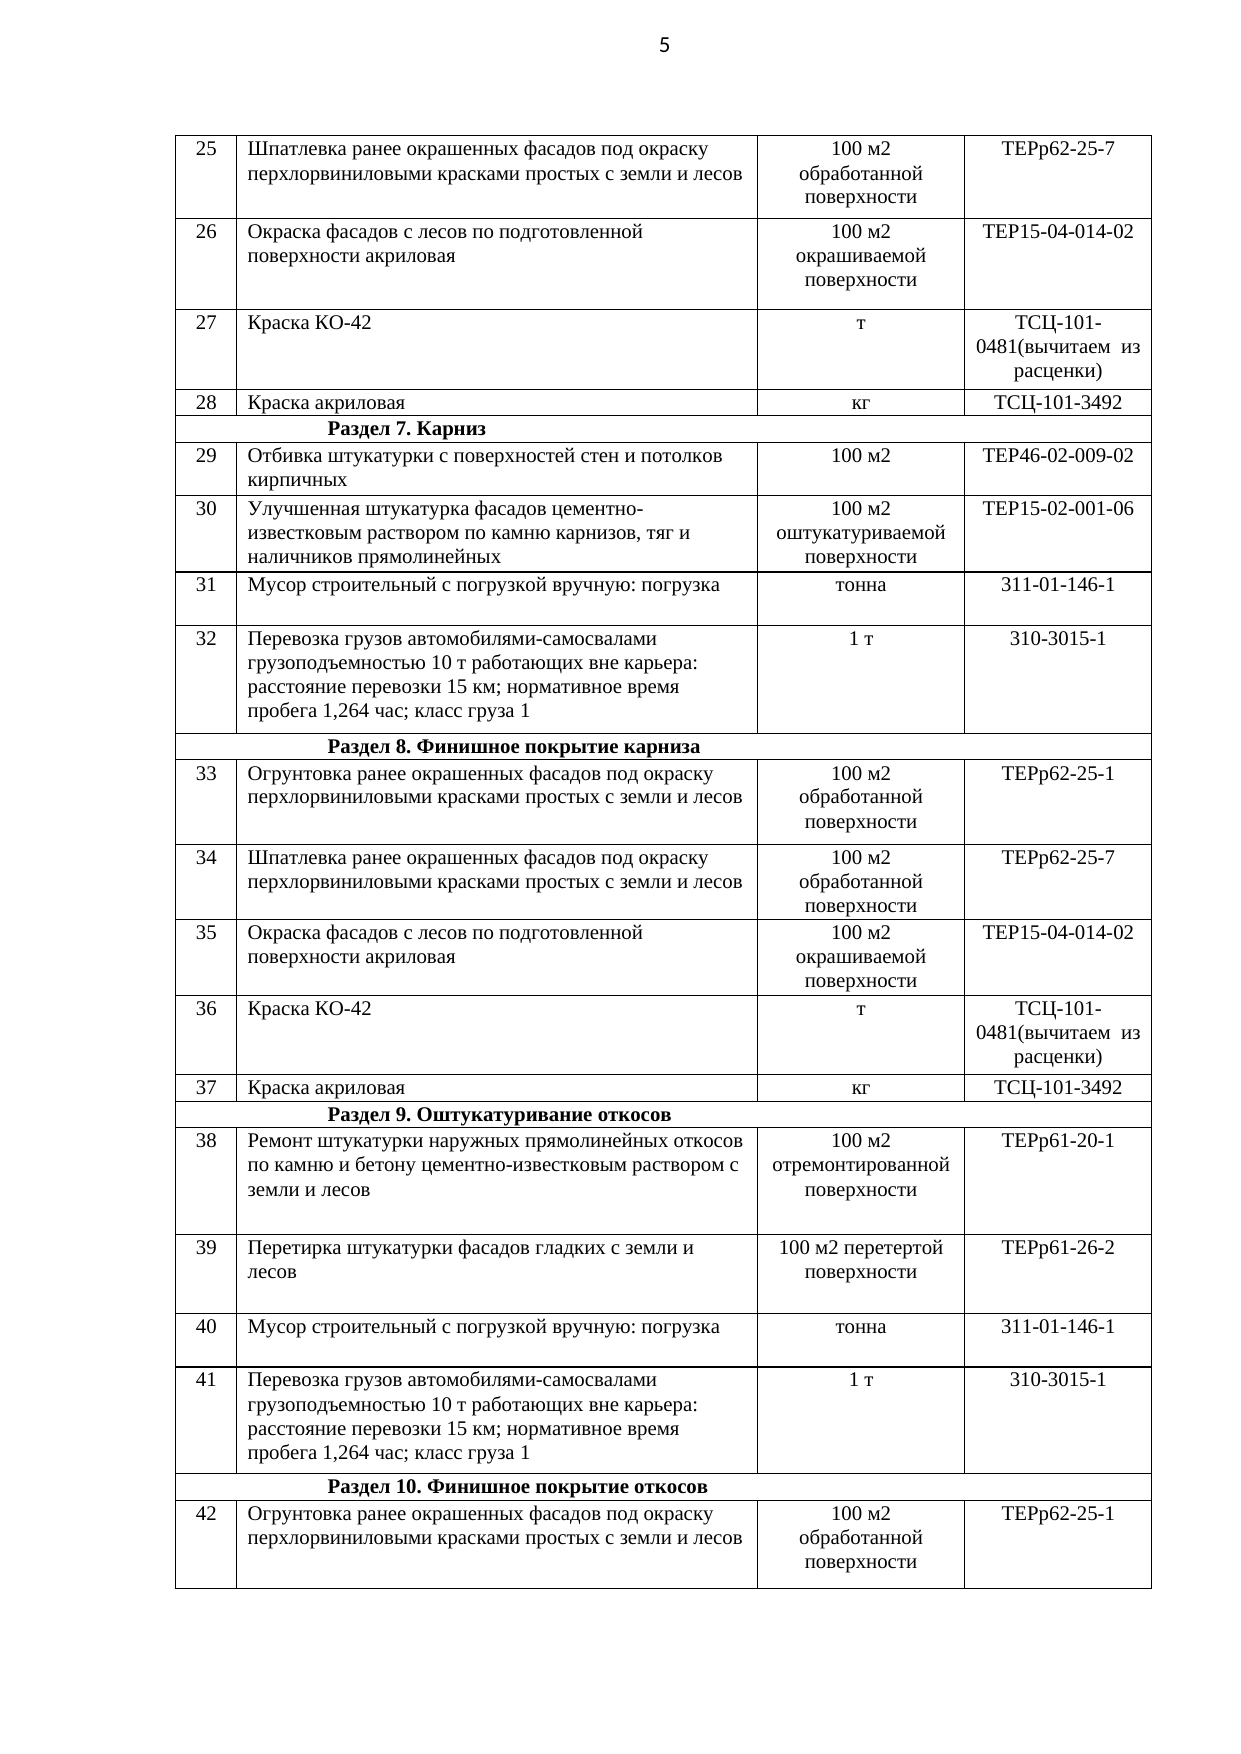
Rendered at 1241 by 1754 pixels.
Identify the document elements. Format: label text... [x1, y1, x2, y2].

table_cell 34 [176, 845, 236, 919]
table_cell Краска КО-42 [237, 310, 757, 389]
table_cell 100 м2 обработанной поверхности [758, 845, 964, 919]
table_cell Краска акриловая [237, 390, 757, 415]
table_cell кг [758, 390, 964, 415]
table_cell 36 [176, 996, 236, 1074]
table_cell ТСЦ-101-0481(вычитаем из расценки) [965, 996, 1151, 1074]
table_cell ТСЦ-101-3492 [965, 1075, 1151, 1101]
table_cell ТСЦ-101-3492 [965, 390, 1151, 415]
table_cell Отбивка штукатурки с поверхностей стен и потолков кирпичных [237, 443, 757, 495]
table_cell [758, 1501, 964, 1587]
table_cell т [758, 996, 964, 1074]
table_cell ТЕРр62-25-7 [965, 845, 1151, 919]
table_cell 31 [176, 573, 236, 624]
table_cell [758, 136, 964, 218]
table_cell ТСЦ-101-0481(вычитаем из расценки) [965, 310, 1151, 389]
table_cell Краска акриловая [237, 1075, 757, 1101]
table_cell т [758, 310, 964, 389]
table_cell ТЕР15-04-014-02 [965, 219, 1151, 309]
table_cell 27 [176, 310, 236, 389]
table_cell Улучшенная штукатурка фасадов цементно-известковым раствором по камню карнизов, тяг и наличников прямолинейных [237, 496, 757, 571]
table_cell ТЕРр61-20-1 [965, 1128, 1151, 1233]
table_cell 35 [176, 920, 236, 994]
table_cell тонна [758, 1314, 964, 1366]
table_cell 311-01-146-1 [965, 573, 1151, 624]
table_cell ТЕРр62-25-1 [965, 760, 1151, 844]
table_cell 100 м2 окрашиваемой поверхности [758, 219, 964, 309]
table_cell Раздел 7. Карниз [176, 416, 1151, 442]
table_cell 29 [176, 443, 236, 495]
table_cell Перевозка грузов автомобилями-самосвалами грузоподъемностью 10 т работающих вне карьера: расстояние перевозки 15 км; нормативное время пробега 1,264 час; класс груза 1 [237, 1368, 757, 1473]
table_cell 38 [176, 1128, 236, 1233]
table_cell Шпатлевка ранее окрашенных фасадов под окраску перхлорвиниловыми красками простых с земли и лесов [237, 136, 757, 218]
table_cell Огрунтовка ранее окрашенных фасадов под окраску перхлорвиниловыми красками простых с земли и лесов [237, 1501, 757, 1587]
table_cell 28 [176, 390, 236, 415]
table_cell ТЕРр62-25-7 [965, 136, 1151, 218]
table_cell 33 [176, 760, 236, 844]
table_cell Шпатлевка ранее окрашенных фасадов под окраску перхлорвиниловыми красками простых с земли и лесов [237, 845, 757, 919]
table_cell ТЕР15-04-014-02 [965, 920, 1151, 994]
table_cell 41 [176, 1368, 236, 1473]
table_cell 42 [176, 1501, 236, 1587]
table_cell 39 [176, 1235, 236, 1313]
table_cell 311-01-146-1 [965, 1314, 1151, 1366]
table_cell 310-3015-1 [965, 1368, 1151, 1473]
table_cell 1 т [758, 1368, 964, 1473]
table_cell ТЕР46-02-009-02 [965, 443, 1151, 495]
table_cell 100 м2 перетертой поверхности [758, 1235, 964, 1313]
table_cell Перетирка штукатурки фасадов гладких с земли и лесов [237, 1235, 757, 1313]
table_cell 32 [176, 626, 236, 733]
table_cell 100 м2 отремонтированной поверхности [758, 1128, 964, 1233]
table_cell Раздел 8. Финишное покрытие карниза [176, 734, 1151, 759]
table_cell Раздел 9. Оштукатуривание откосов [176, 1102, 1151, 1127]
table_cell Окраска фасадов с лесов по подготовленной поверхности акриловая [237, 920, 757, 994]
table_cell Краска КО-42 [237, 996, 757, 1074]
table_cell Окраска фасадов с лесов по подготовленной поверхности акриловая [237, 219, 757, 309]
table_cell Мусор строительный с погрузкой вручную: погрузка [237, 573, 757, 624]
table_cell 25 [176, 136, 236, 218]
table_cell 37 [176, 1075, 236, 1101]
table_cell 30 [176, 496, 236, 571]
table_cell 26 [176, 219, 236, 309]
table_cell 100 м2 окрашиваемой поверхности [758, 920, 964, 994]
table_cell Раздел 10. Финишное покрытие откосов [176, 1474, 1151, 1500]
table_cell Огрунтовка ранее окрашенных фасадов под окраску перхлорвиниловыми красками простых с земли и лесов [237, 760, 757, 844]
table_cell 1 т [758, 626, 964, 733]
table_cell ТЕРр61-26-2 [965, 1235, 1151, 1313]
table_cell ТЕРр62-25-1 [965, 1501, 1151, 1587]
table_cell ТЕР15-02-001-06 [965, 496, 1151, 571]
table_cell 40 [176, 1314, 236, 1366]
table_cell кг [758, 1075, 964, 1101]
table_cell Перевозка грузов автомобилями-самосвалами грузоподъемностью 10 т работающих вне карьера: расстояние перевозки 15 км; нормативное время пробега 1,264 час; класс груза 1 [237, 626, 757, 733]
table_cell 100 м2 оштукатуриваемой поверхности [758, 496, 964, 571]
table_cell 100 м2 [758, 443, 964, 495]
table_cell 310-3015-1 [965, 626, 1151, 733]
table_cell Мусор строительный с погрузкой вручную: погрузка [237, 1314, 757, 1366]
table_cell тонна [758, 573, 964, 624]
table_cell Ремонт штукатурки наружных прямолинейных откосов по камню и бетону цементно-известковым раствором с земли и лесов [237, 1128, 757, 1233]
table_cell 100 м2 обработанной поверхности [758, 760, 964, 844]
